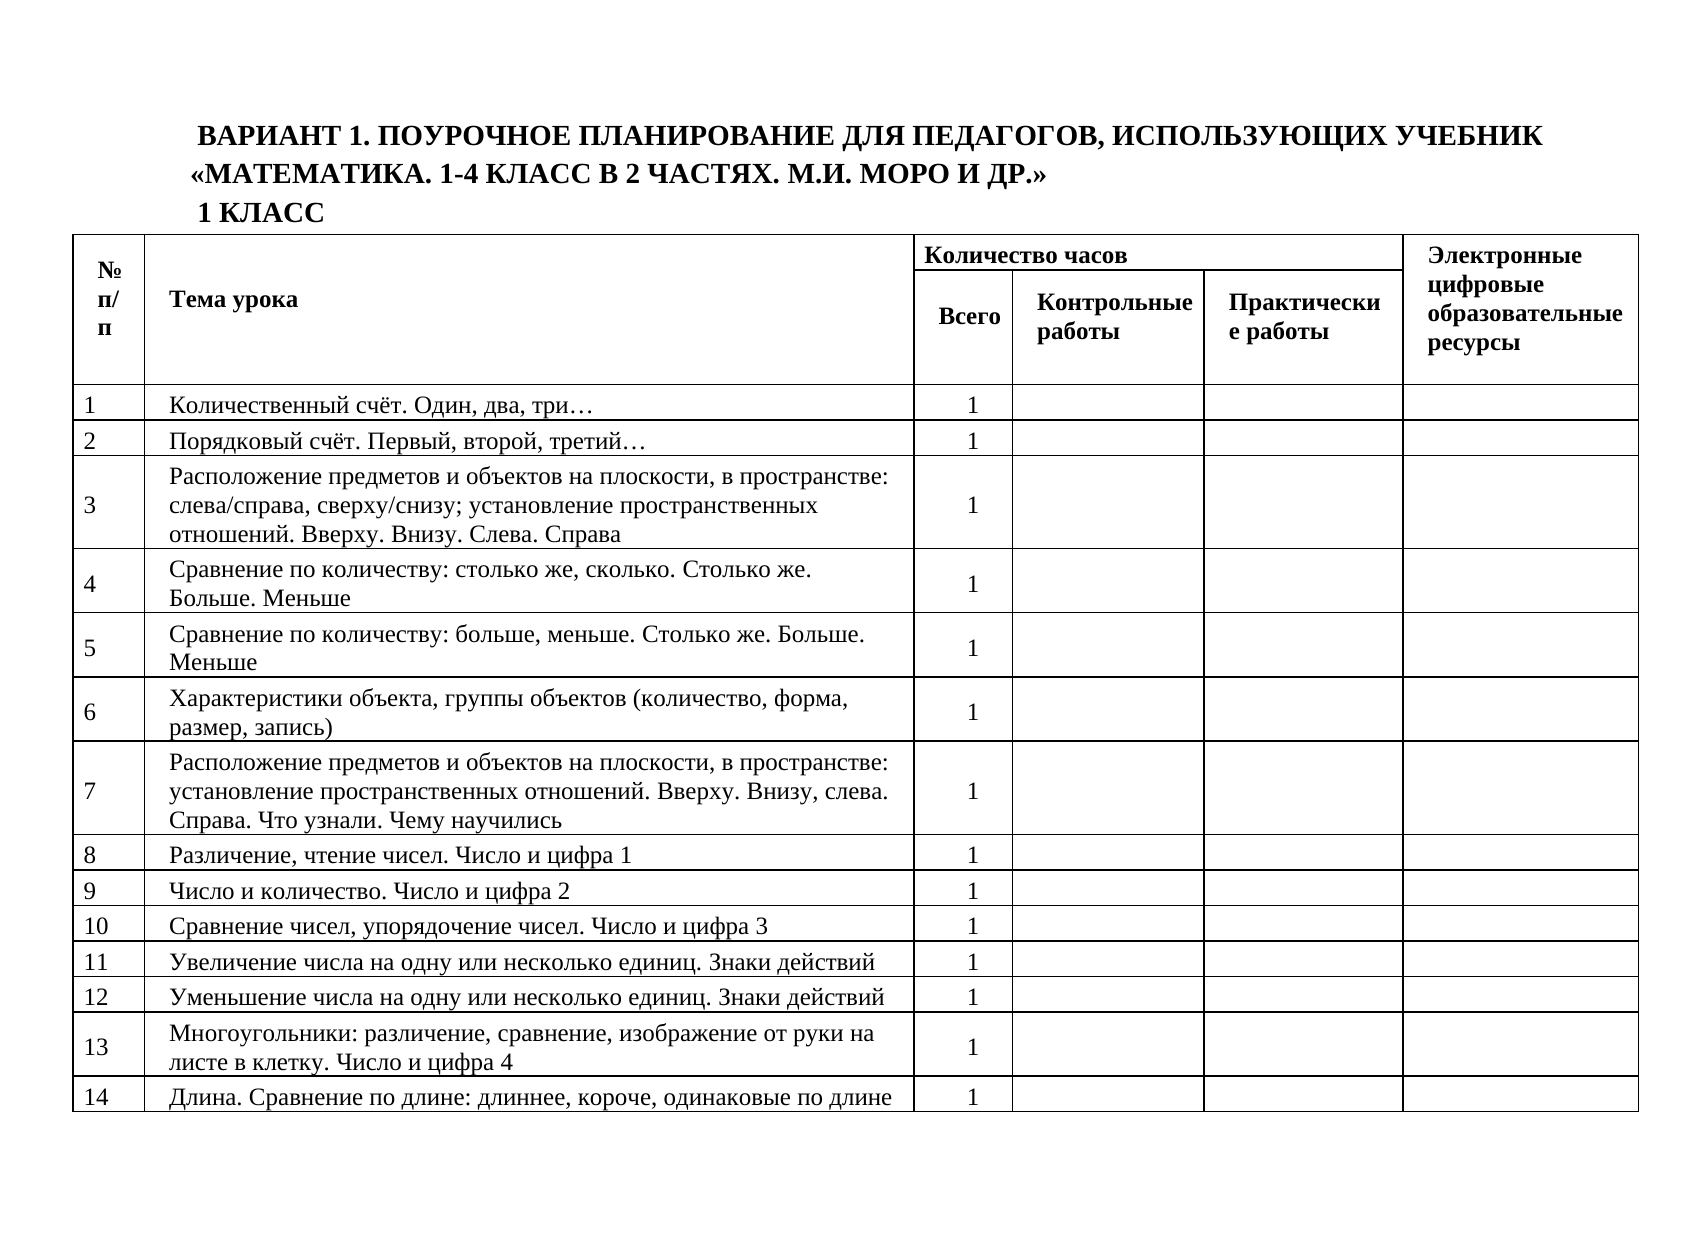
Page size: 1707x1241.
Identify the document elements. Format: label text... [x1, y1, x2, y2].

table_cell 1 [915, 421, 1012, 454]
table_cell 5 [74, 613, 144, 676]
table_cell [1404, 1077, 1638, 1111]
table_cell [1013, 871, 1203, 904]
table_cell 4 [74, 549, 144, 612]
table_cell 1 [915, 871, 1012, 904]
table_header Тема урока [145, 235, 913, 383]
table_cell [1205, 906, 1402, 940]
table_cell 1 [915, 1013, 1012, 1075]
table_cell [1013, 1077, 1203, 1111]
table_cell 11 [74, 942, 144, 976]
table_cell 10 [74, 906, 144, 940]
table_cell [1013, 456, 1203, 548]
table_cell Число и количество. Число и цифра 2 [145, 871, 913, 904]
table_cell 12 [74, 977, 144, 1011]
table_cell Порядковый счёт. Первый, второй, третий… [145, 421, 913, 454]
table_cell [1404, 1013, 1638, 1075]
table_cell [1205, 871, 1402, 904]
table_cell Сравнение чисел, упорядочение чисел. Число и цифра 3 [145, 906, 913, 940]
table_cell 3 [74, 456, 144, 548]
table_cell [1205, 678, 1402, 740]
table_cell 1 [915, 742, 1012, 833]
table_cell [1013, 613, 1203, 676]
table_cell [1205, 385, 1402, 419]
table_cell 8 [74, 835, 144, 869]
table_cell [1205, 742, 1402, 833]
table_cell [1013, 678, 1203, 740]
table_cell [1013, 977, 1203, 1011]
table_cell 1 [915, 549, 1012, 612]
table_cell 6 [74, 678, 144, 740]
table_cell Сравнение по количеству: столько же, сколько. Столько же. Больше. Меньше [145, 549, 913, 612]
table_cell Расположение предметов и объектов на плоскости, в пространстве: слева/справа, сверху/снизу; установление пространственных отношений. Вверху. Внизу. Слева. Справа [145, 456, 913, 548]
table_cell [1404, 871, 1638, 904]
table_cell 9 [74, 871, 144, 904]
table_cell [1205, 977, 1402, 1011]
table_cell Характеристики объекта, группы объектов (количество, форма, размер, запись) [145, 678, 913, 740]
table_cell Различение, чтение чисел. Число и цифра 1 [145, 835, 913, 869]
table_cell [1013, 549, 1203, 612]
table_cell 1 [915, 835, 1012, 869]
table_cell Сравнение по количеству: больше, меньше. Столько же. Больше. Меньше [145, 613, 913, 676]
table_cell 7 [74, 742, 144, 833]
table_cell [1404, 613, 1638, 676]
table_header Количество часов [915, 235, 1402, 269]
table_cell [1205, 613, 1402, 676]
table_cell 1 [915, 678, 1012, 740]
table_cell [1404, 421, 1638, 454]
table_cell 1 [915, 456, 1012, 548]
table_cell 1 [74, 385, 144, 419]
table_cell 1 [915, 977, 1012, 1011]
table_cell 1 [915, 613, 1012, 676]
table_cell 1 [915, 385, 1012, 419]
text 1 КЛАСС [190, 195, 1618, 229]
table_cell [1404, 977, 1638, 1011]
table_cell 1 [915, 906, 1012, 940]
table_cell Расположение предметов и объектов на плоскости, в пространстве: установление пространственных отношений. Вверху. Внизу, слева. Справа. Что узнали. Чему научились [145, 742, 913, 833]
table_cell Увеличение числа на одну или несколько единиц. Знаки действий [145, 942, 913, 976]
table_cell Уменьшение числа на одну или несколько единиц. Знаки действий [145, 977, 913, 1011]
table_cell [1205, 421, 1402, 454]
table_cell [1404, 678, 1638, 740]
table_cell [1205, 942, 1402, 976]
table_cell Всего [915, 271, 1012, 383]
table_cell [1205, 1013, 1402, 1075]
table_cell [1404, 742, 1638, 833]
table_cell [1404, 906, 1638, 940]
table_cell [1013, 906, 1203, 940]
table_cell [1013, 385, 1203, 419]
table_cell [1013, 742, 1203, 833]
table_cell [1205, 549, 1402, 612]
table_cell [1205, 456, 1402, 548]
table_cell [1404, 456, 1638, 548]
table_cell 1 [915, 1077, 1012, 1111]
table_cell [1013, 942, 1203, 976]
table_cell [1013, 421, 1203, 454]
table_cell [1205, 1077, 1402, 1111]
table_cell [1013, 1013, 1203, 1075]
table_cell [1404, 385, 1638, 419]
table_cell [1404, 549, 1638, 612]
table_cell Длина. Сравнение по длине: длиннее, короче, одинаковые по длине [145, 1077, 913, 1111]
table_cell Практические работы [1205, 271, 1402, 383]
table_cell 14 [74, 1077, 144, 1111]
table_cell [1404, 835, 1638, 869]
table_cell 13 [74, 1013, 144, 1075]
table_cell Многоугольники: различение, сравнение, изображение от руки на листе в клетку. Число и цифра 4 [145, 1013, 913, 1075]
table_header Электронные цифровые образовательные ресурсы [1404, 235, 1638, 383]
table_cell Количественный счёт. Один, два, три… [145, 385, 913, 419]
table_cell 1 [915, 942, 1012, 976]
table_cell Контрольные работы [1013, 271, 1203, 383]
text ВАРИАНТ 1. ПОУРОЧНОЕ ПЛАНИРОВАНИЕ ДЛЯ ПЕДАГОГОВ, ИСПОЛЬЗУЮЩИХ УЧЕБНИК «МАТЕМАТИКА. 1-4 КЛАСС В 2 ЧАСТЯХ. М.И. МОРО И ДР.» [190, 118, 1618, 190]
table_header № п/п [74, 235, 144, 383]
table_cell [1205, 835, 1402, 869]
table_cell [1404, 942, 1638, 976]
table_cell 2 [74, 421, 144, 454]
table_cell [1013, 835, 1203, 869]
